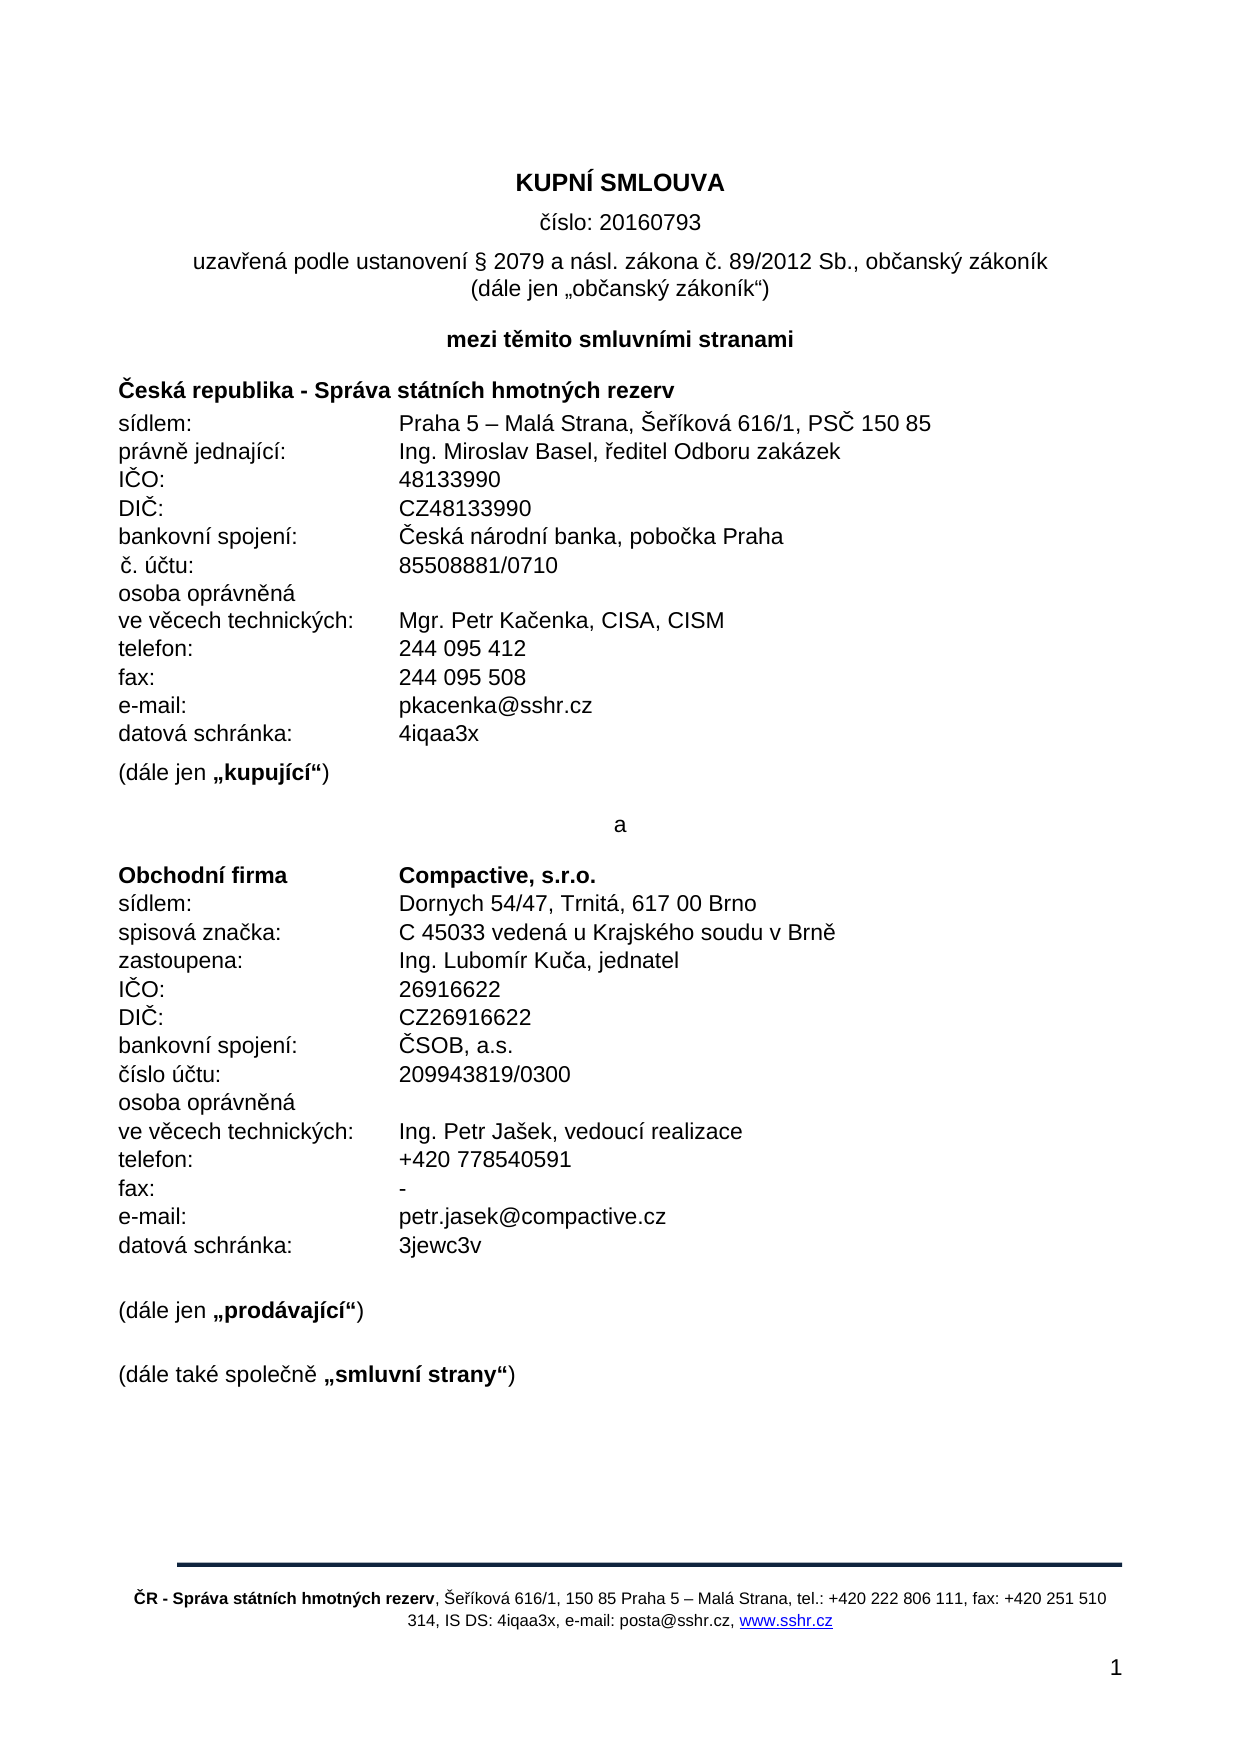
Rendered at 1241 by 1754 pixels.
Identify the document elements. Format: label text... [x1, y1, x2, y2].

text (dále jen „občanský zákoník“) [118, 274, 1122, 301]
text e-mail: pkacenka@sshr.cz [118, 692, 1122, 718]
text telefon: 244 095 412 [118, 635, 1122, 661]
text ve věcech technických: Ing. Petr Jašek, vedoucí realizace [118, 1118, 1122, 1144]
text osoba oprávněná [118, 1089, 1122, 1116]
text mezi těmito smluvními stranami [118, 326, 1122, 352]
text č. účtu: 85508881/0710 [120, 552, 1122, 578]
text sídlem: Praha 5 – Malá Strana, Šeříková 616/1, PSČ 150 85 [118, 409, 1122, 436]
text IČO: 48133990 [118, 466, 1122, 493]
text datová schránka: 4iqaa3x [118, 720, 1122, 747]
text číslo účtu: 209943819/0300 [118, 1061, 1122, 1087]
text spisová značka: C 45033 vedená u Krajského soudu v Brně [118, 919, 1122, 945]
text DIČ: CZ48133990 [118, 495, 1122, 521]
text osoba oprávněná ve věcech technických: Mgr. Petr Kačenka, CISA, CISM [118, 580, 1122, 633]
text uzavřená podle ustanovení § 2079 a násl. zákona č. 89/2012 Sb., občanský zákoník [118, 248, 1122, 274]
text číslo: 20160793 [118, 209, 1122, 236]
text e-mail: petr.jasek@compactive.cz [118, 1203, 1122, 1229]
text telefon: +420 778540591 [118, 1146, 1122, 1173]
text (dále také společně „smluvní strany“) [118, 1361, 1122, 1387]
text zastoupena: Ing. Lubomír Kuča, jednatel [118, 947, 1122, 973]
text KUPNÍ SMLOUVA [118, 168, 1122, 197]
text IČO: 26916622 [118, 976, 1122, 1002]
text sídlem: Dornych 54/47, Trnitá, 617 00 Brno [118, 890, 1122, 917]
text fax: 244 095 508 [118, 663, 1122, 690]
text datová schránka: 3jewc3v [118, 1232, 1122, 1258]
text bankovní spojení: Česká národní banka, pobočka Praha [118, 523, 1122, 550]
text Česká republika - Správa státních hmotných rezerv [118, 377, 1122, 404]
text DIČ: CZ26916622 [118, 1004, 1122, 1030]
text (dále jen „prodávající“) [118, 1297, 1122, 1323]
text právně jednající: Ing. Miroslav Basel, ředitel Odboru zakázek [118, 438, 1122, 464]
text a [118, 811, 1122, 837]
text fax: - [118, 1175, 1122, 1201]
text Obchodní firma Compactive, s.r.o. [118, 862, 1122, 888]
text (dále jen „kupující“) [118, 759, 1122, 786]
text bankovní spojení: ČSOB, a.s. [118, 1032, 1122, 1059]
